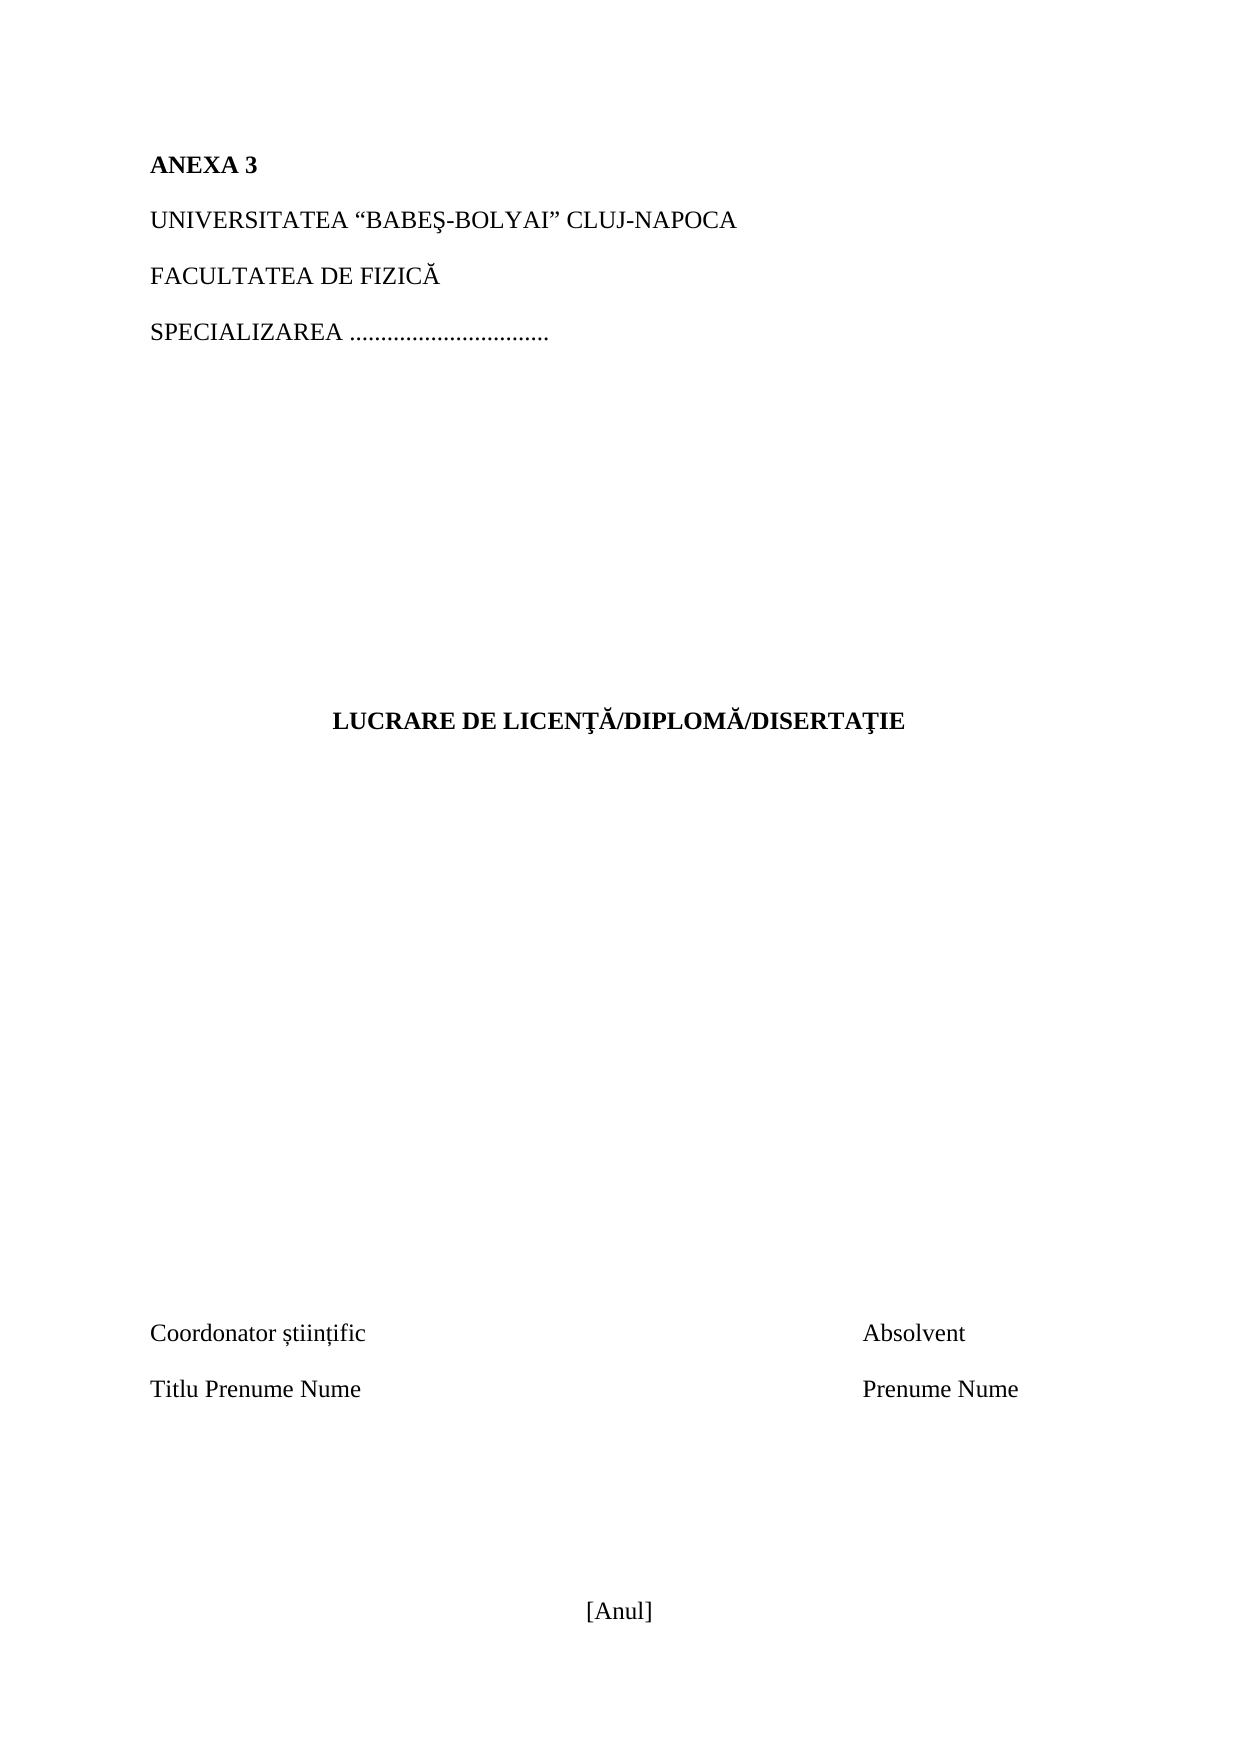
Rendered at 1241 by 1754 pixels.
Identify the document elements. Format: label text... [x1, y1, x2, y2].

text [Anul] [150, 1596, 1088, 1625]
text Coordonator științific Absolvent [150, 1318, 1090, 1347]
text ANEXA 3 [150, 150, 1090, 179]
text UNIVERSITATEA “BABEŞ-BOLYAI” CLUJ-NAPOCA [150, 206, 1090, 234]
text SPECIALIZAREA ................................ [150, 317, 1090, 346]
text FACULTATEA DE FIZICĂ [150, 261, 1090, 290]
text LUCRARE DE LICENŢĂ/DIPLOMĂ/DISERTAŢIE [150, 706, 1088, 735]
text Titlu Prenume Nume Prenume Nume [150, 1374, 1090, 1402]
